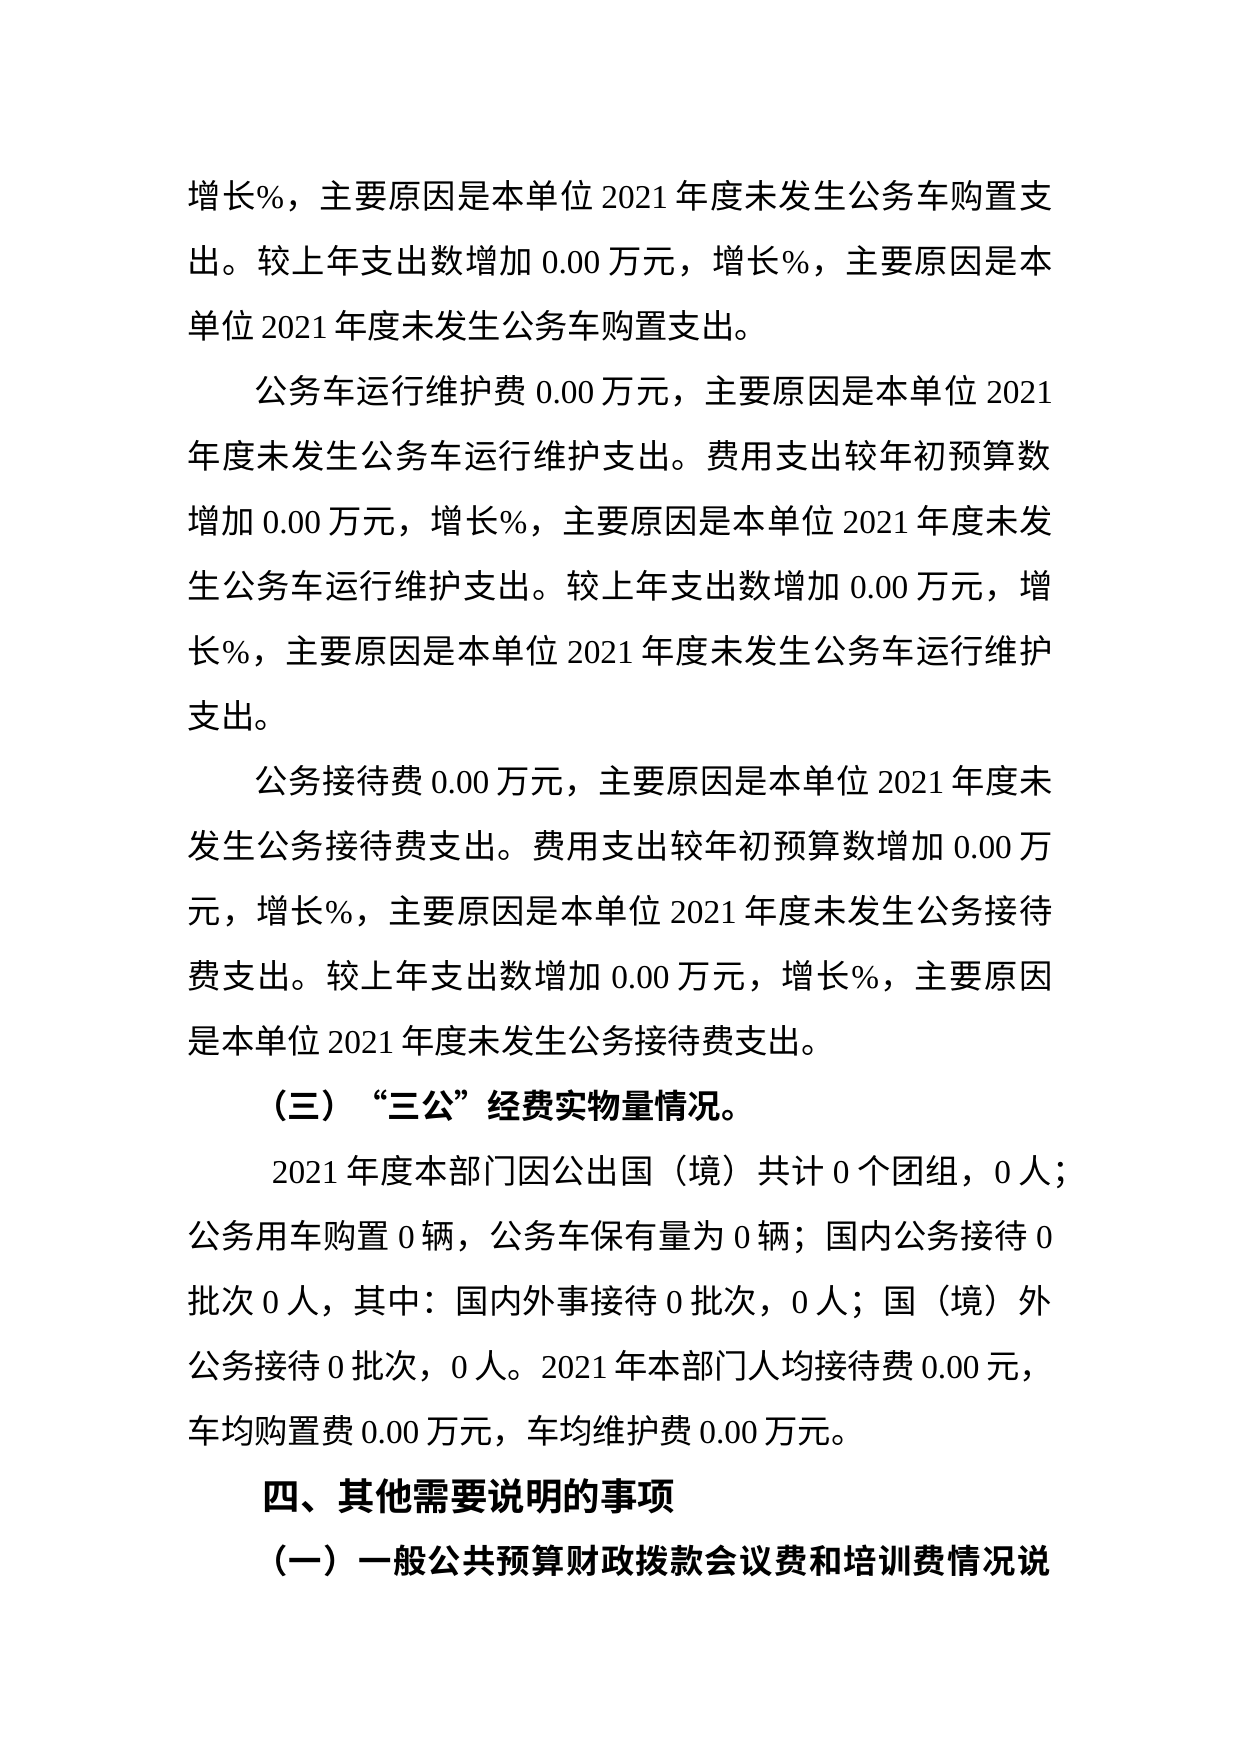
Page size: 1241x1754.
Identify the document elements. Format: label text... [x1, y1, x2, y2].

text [187, 162, 1053, 357]
text （三）“三公”经费实物量情况。 [187, 1072, 1053, 1137]
text 2021年度本部门因公出国（境）共计0个团组，0人；公务用车购置0辆，公务车保有量为0辆；国内公务接待0批次0人，其中：国内外事接待0批次，0人；国（境）外公务接待0批次，0人。2021年本部门人均接待费0.00元，车均购置费0.00万元，车均维护费0.00万元。 [187, 1137, 1053, 1462]
text 公务接待费0.00万元，主要原因是本单位2021年度未发生公务接待费支出。费用支出较年初预算数增加0.00万元，增长%，主要原因是本单位2021年度未发生公务接待费支出。较上年支出数增加0.00万元，增长%，主要原因是本单位2021年度未发生公务接待费支出。 [187, 747, 1053, 1072]
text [187, 1527, 1053, 1592]
text 公务车运行维护费0.00万元，主要原因是本单位2021年度未发生公务车运行维护支出。费用支出较年初预算数增加0.00万元，增长%，主要原因是本单位2021年度未发生公务车运行维护支出。较上年支出数增加0.00万元，增长%，主要原因是本单位2021年度未发生公务车运行维护支出。 [187, 357, 1053, 747]
text 四、其他需要说明的事项 [187, 1462, 1053, 1527]
